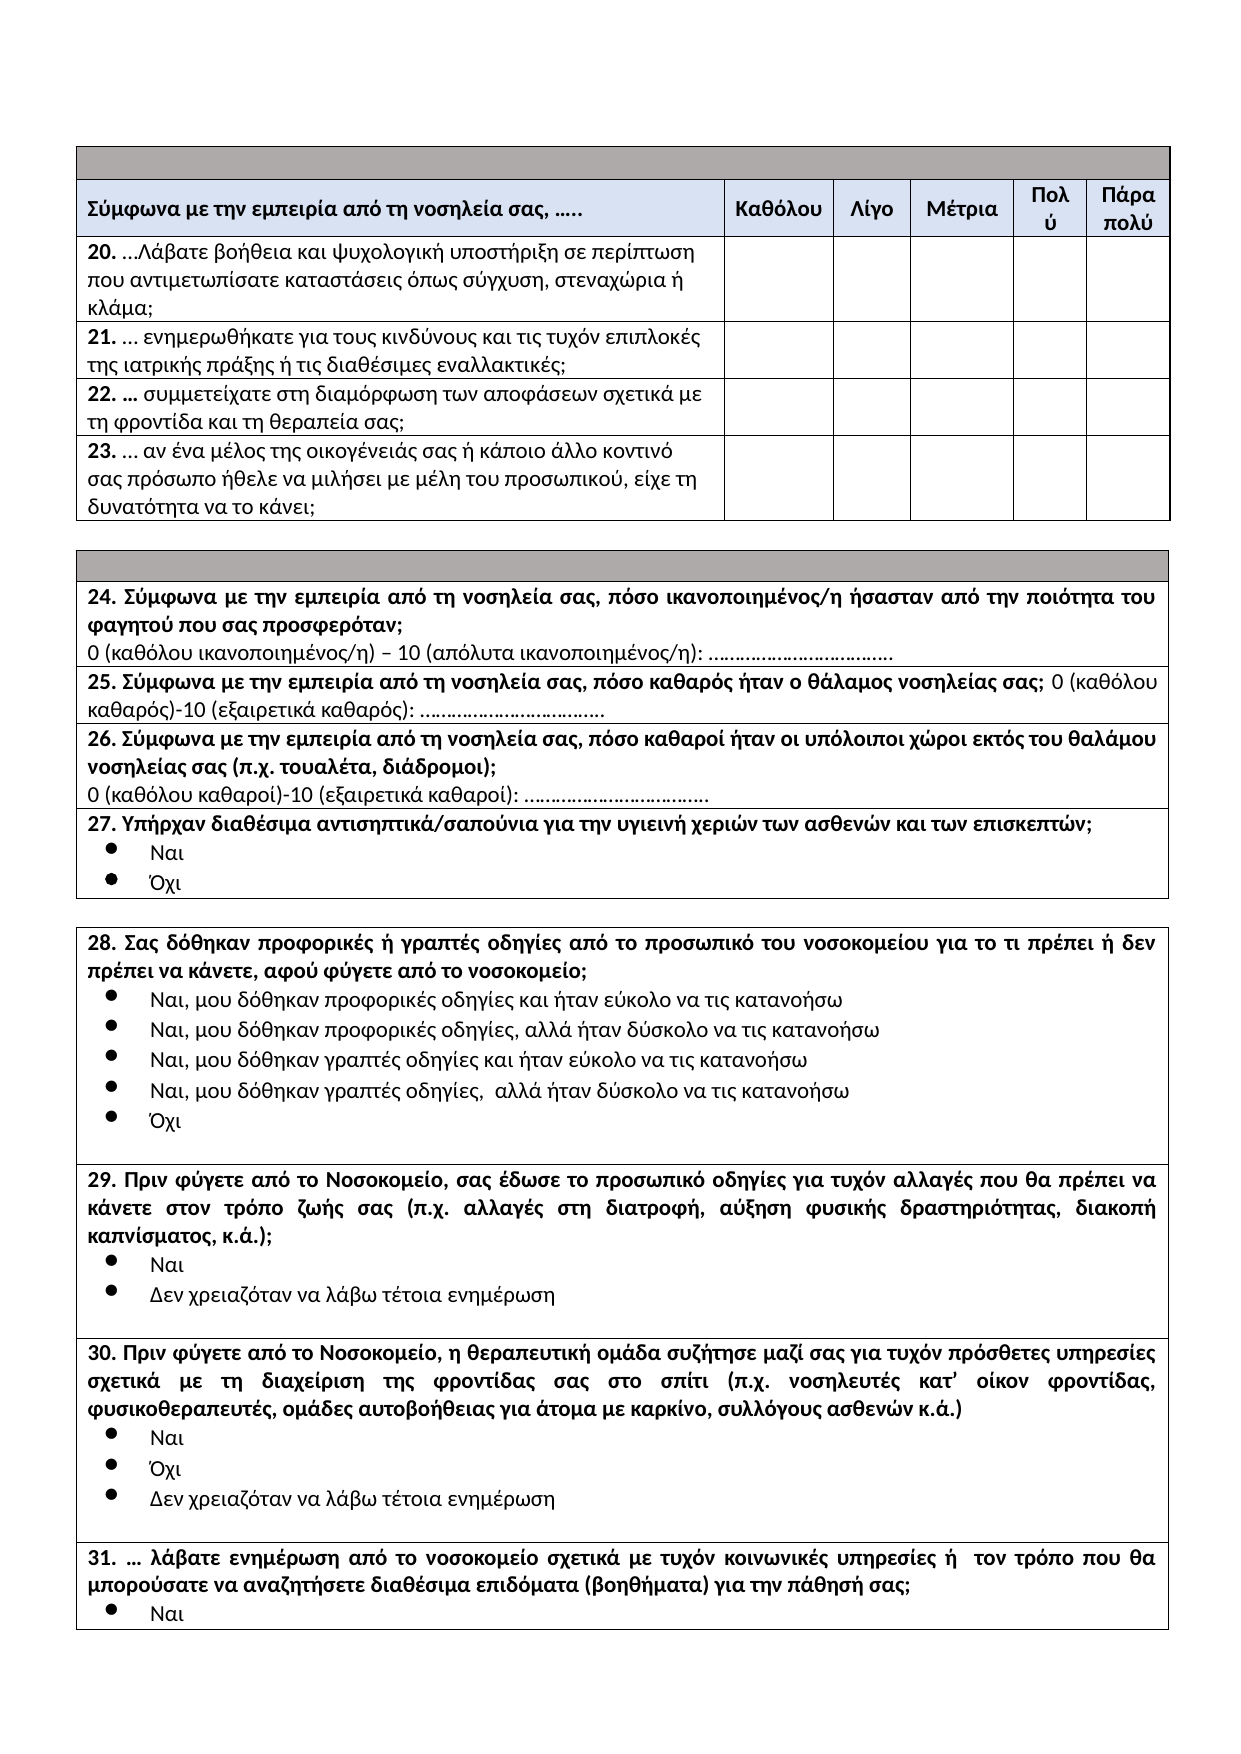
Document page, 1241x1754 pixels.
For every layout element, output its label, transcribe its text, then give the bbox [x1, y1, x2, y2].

table_cell [1087, 237, 1169, 321]
table_cell [1087, 379, 1169, 435]
table_cell [834, 436, 910, 520]
table_cell 24. Σύμφωνα με την εμπειρία από τη νοσηλεία σας, πόσο ικανοποιημένος/η ήσασταν από την ποιότητα του φαγητού που σας προσφερόταν; 0 (καθόλου ικανοποιημένος/η) – 10 (απόλυτα ικανοποιημένος/η): …………………………….. [77, 582, 1168, 666]
table_header [77, 551, 87, 581]
table_cell [1014, 322, 1086, 378]
table_header 28. Σας δόθηκαν προφορικές ή γραπτές οδηγίες από το προσωπικό του νοσοκομείου για το τι πρέπει ή δεν πρέπει να κάνετε, αφού φύγετε από το νοσοκομείο; Ναι, μου δόθηκαν προφορικές οδηγίες και ήταν εύκολο να τις κατανοήσω Ναι, μου δόθηκαν προφορικές οδηγίες, αλλά ήταν δύσκολο να τις κατανοήσω Ναι, μου δόθηκαν γραπτές οδηγίες και ήταν εύκολο να τις κατανοήσω Ναι, μου δόθηκαν γραπτές οδηγίες, αλλά ήταν δύσκολο να τις κατανοήσω Όχι [77, 928, 1168, 1164]
table_cell Λίγο [834, 180, 910, 236]
table_cell 21. … ενημερωθήκατε για τους κινδύνους και τις τυχόν επιπλοκές της ιατρικής πράξης ή τις διαθέσιμες εναλλακτικές; [77, 322, 724, 378]
table_cell 23. … αν ένα μέλος της οικογένειάς σας ή κάποιο άλλο κοντινό σας πρόσωπο ήθελε να μιλήσει με μέλη του προσωπικού, είχε τη δυνατότητα να το κάνει; [77, 436, 724, 520]
table_cell [1087, 322, 1169, 378]
table_cell [834, 379, 910, 435]
table_header [1158, 551, 1168, 581]
table_cell 30. Πριν φύγετε από το Νοσοκομείο, η θεραπευτική ομάδα συζήτησε μαζί σας για τυχόν πρόσθετες υπηρεσίες σχετικά με τη διαχείριση της φροντίδας σας στο σπίτι (π.χ. νοσηλευτές κατ’ οίκον φροντίδας, φυσικοθεραπευτές, ομάδες αυτοβοήθειας για άτομα με καρκίνο, συλλόγους ασθενών κ.ά.) Ναι Όχι Δεν χρειαζόταν να λάβω τέτοια ενημέρωση [77, 1339, 1168, 1542]
table_cell [1087, 436, 1169, 520]
table_cell [725, 436, 833, 520]
table_cell Καθόλου [725, 180, 833, 236]
table_cell [725, 322, 833, 378]
table_header [77, 147, 1169, 179]
table_cell [834, 322, 910, 378]
table_cell [1014, 379, 1086, 435]
table_cell 22. … συμμετείχατε στη διαμόρφωση των αποφάσεων σχετικά με τη φροντίδα και τη θεραπεία σας; [77, 379, 724, 435]
table_cell [834, 237, 910, 321]
table_cell Σύμφωνα με την εμπειρία από τη νοσηλεία σας, ….. [77, 180, 724, 236]
table_cell 27. Υπήρχαν διαθέσιμα αντισηπτικά/σαπούνια για την υγιεινή χεριών των ασθενών και των επισκεπτών; Ναι Όχι [77, 809, 1168, 898]
table_cell Πολύ [1014, 180, 1086, 236]
table_cell 26. Σύμφωνα με την εμπειρία από τη νοσηλεία σας, πόσο καθαροί ήταν οι υπόλοιποι χώροι εκτός του θαλάμου νοσηλείας σας (π.χ. τουαλέτα, διάδρομοι); 0 (καθόλου καθαροί)-10 (εξαιρετικά καθαροί): …………………………….. [77, 724, 1168, 808]
table_cell [911, 379, 1013, 435]
table_cell 29. Πριν φύγετε από το Νοσοκομείο, σας έδωσε το προσωπικό οδηγίες για τυχόν αλλαγές που θα πρέπει να κάνετε στον τρόπο ζωής σας (π.χ. αλλαγές στη διατροφή, αύξηση φυσικής δραστηριότητας, διακοπή καπνίσματος, κ.ά.); Ναι Δεν χρειαζόταν να λάβω τέτοια ενημέρωση [77, 1165, 1168, 1337]
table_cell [77, 1543, 1168, 1629]
table_cell [911, 436, 1013, 520]
table_cell [911, 322, 1013, 378]
table_cell [725, 237, 833, 321]
table_cell Πάρα πολύ [1087, 180, 1169, 236]
table_cell 20. …Λάβατε βοήθεια και ψυχολογική υποστήριξη σε περίπτωση που αντιμετωπίσατε καταστάσεις όπως σύγχυση, στεναχώρια ή κλάμα; [77, 237, 724, 321]
table_cell Μέτρια [911, 180, 1013, 236]
table_cell 25. Σύμφωνα με την εμπειρία από τη νοσηλεία σας, πόσο καθαρός ήταν ο θάλαμος νοσηλείας σας; 0 (καθόλου καθαρός)-10 (εξαιρετικά καθαρός): …………………………….. [77, 667, 1168, 723]
table_cell [725, 379, 833, 435]
table_cell [1014, 237, 1086, 321]
table_cell [1014, 436, 1086, 520]
table_cell [911, 237, 1013, 321]
